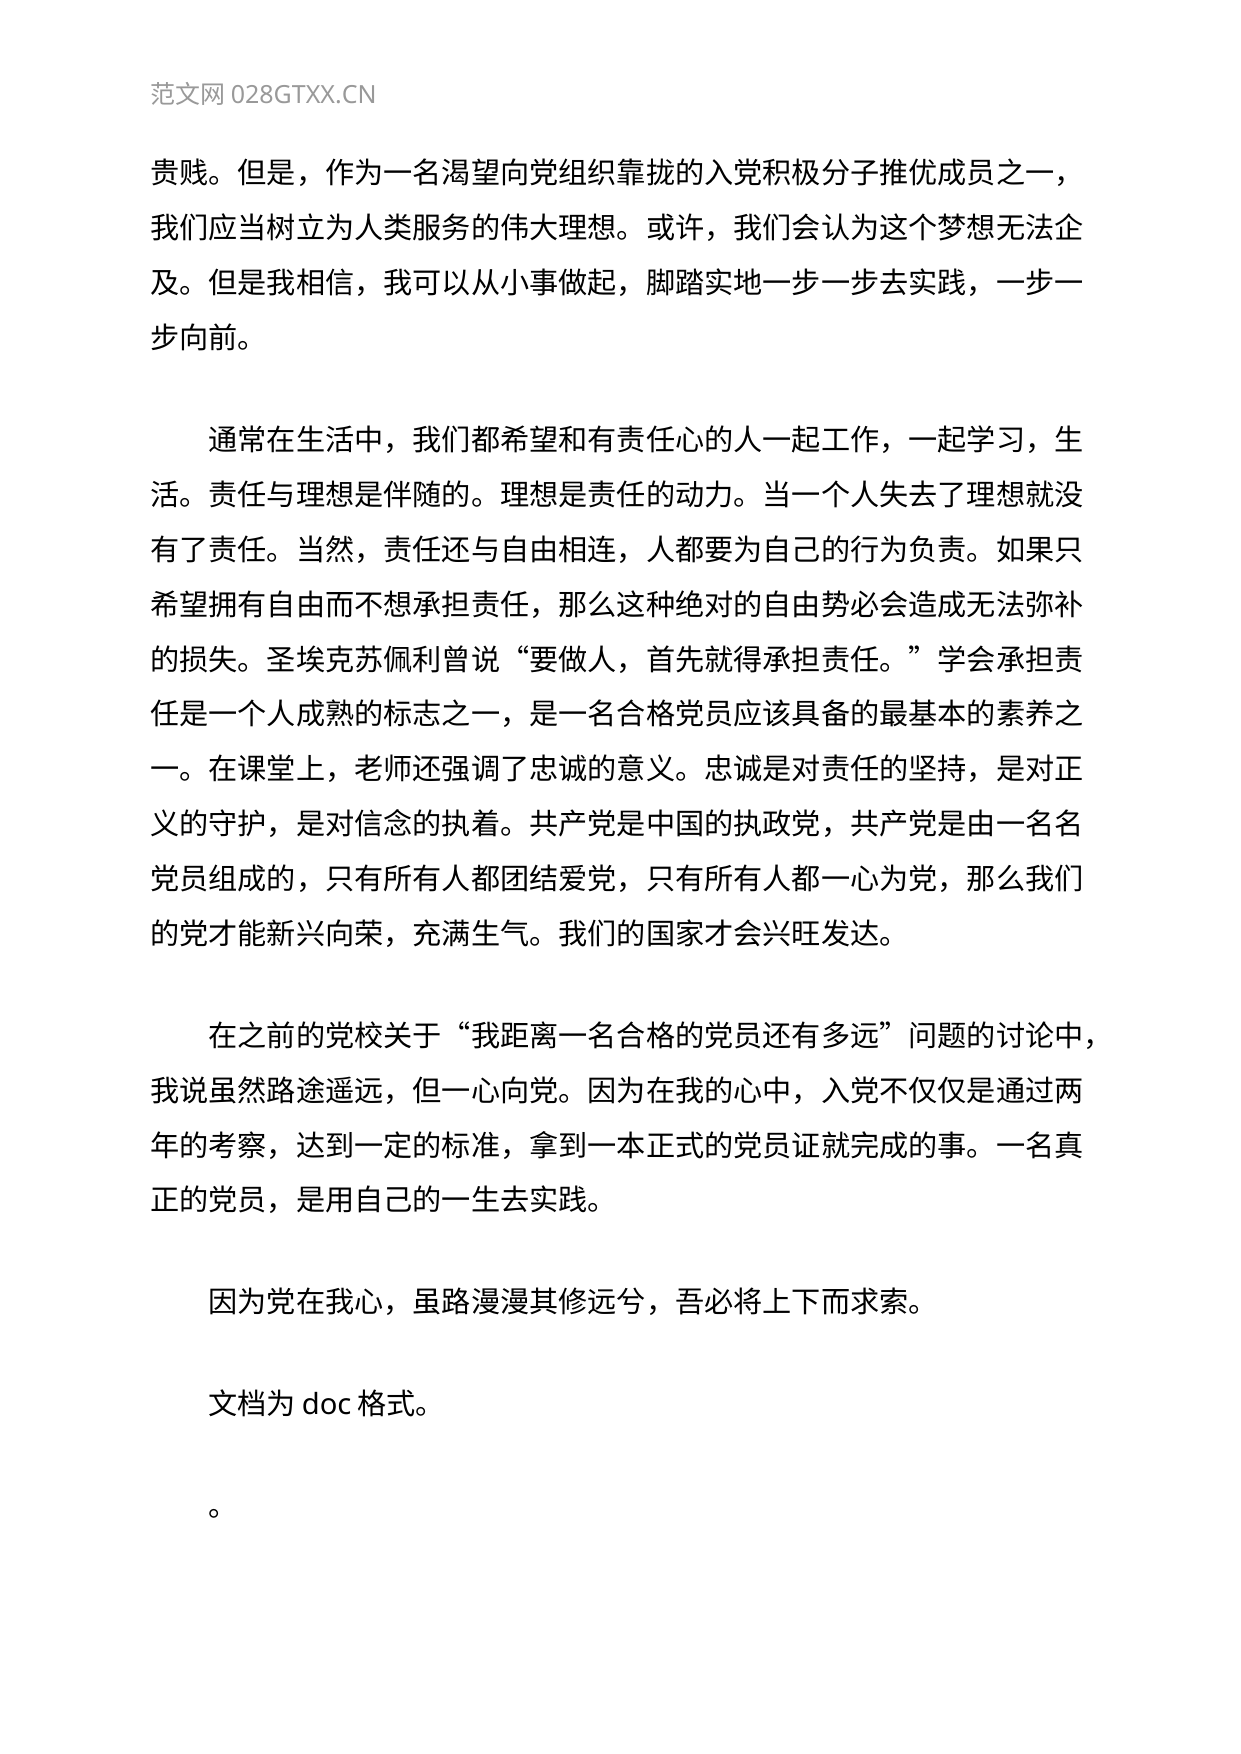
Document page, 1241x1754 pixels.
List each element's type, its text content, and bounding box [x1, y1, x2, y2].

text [150, 150, 1090, 357]
text 。 [150, 1482, 1090, 1525]
text 通常在生活中，我们都希望和有责任心的人一起工作，一起学习，生活。责任与理想是伴随的。理想是责任的动力。当一个人失去了理想就没有了责任。当然，责任还与自由相连，人都要为自己的行为负责。如果只希望拥有自由而不想承担责任，那么这种绝对的自由势必会造成无法弥补的损失。圣埃克苏佩利曾说“要做人，首先就得承担责任。”学会承担责任是一个人成熟的标志之一，是一名合格党员应该具备的最基本的素养之一。在课堂上，老师还强调了忠诚的意义。忠诚是对责任的坚持，是对正义的守护，是对信念的执着。共产党是中国的执政党，共产党是由一名名党员组成的，只有所有人都团结爱党，只有所有人都一心为党，那么我们的党才能新兴向荣，充满生气。我们的国家才会兴旺发达。 [150, 416, 1090, 953]
text 在之前的党校关于“我距离一名合格的党员还有多远”问题的讨论中，我说虽然路途遥远，但一心向党。因为在我的心中，入党不仅仅是通过两年的考察，达到一定的标准，拿到一本正式的党员证就完成的事。一名真正的党员，是用自己的一生去实践。 [150, 1012, 1090, 1219]
text 因为党在我心，虽路漫漫其修远兮，吾必将上下而求索。 [150, 1279, 1090, 1321]
text 文档为doc格式。 [150, 1381, 1090, 1423]
